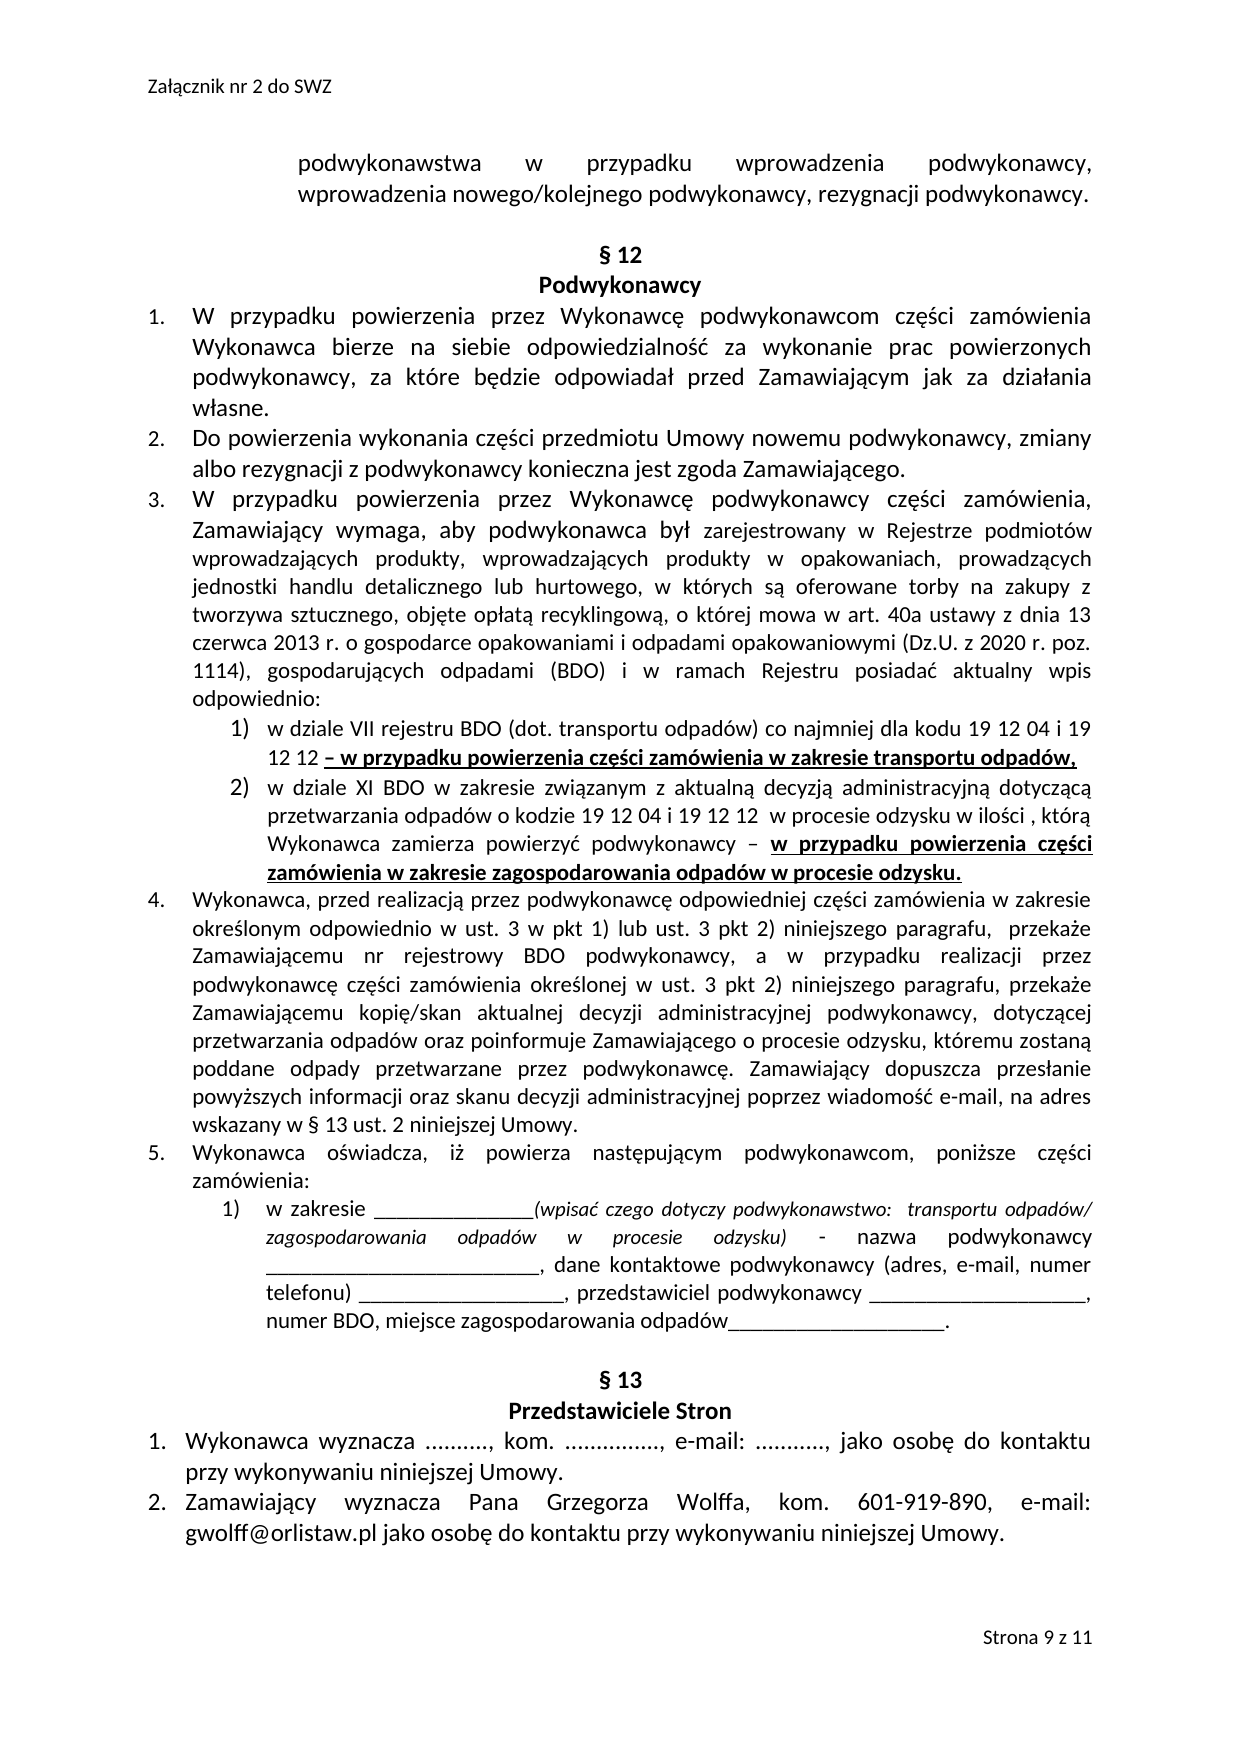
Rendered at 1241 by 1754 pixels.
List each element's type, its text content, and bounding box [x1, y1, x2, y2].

list Zamawiający wyznacza Pana Grzegorza Wolffa, kom. 601-919-890, e-mail: gwolff@orlistaw.pl jako osobę do kontaktu przy wykonywaniu niniejszej Umowy. [148, 1487, 1093, 1548]
list W przypadku powierzenia przez Wykonawcę podwykonawcom części zamówienia Wykonawca bierze na siebie odpowiedzialność za wykonanie prac powierzonych podwykonawcy, za które będzie odpowiadał przed Zamawiającym jak za działania własne. [148, 300, 1093, 422]
list w dziale XI BDO w zakresie związanym z aktualną decyzją administracyjną dotyczącą przetwarzania odpadów o kodzie 19 12 04 i 19 12 12 w procesie odzysku w ilości , którą Wykonawca zamierza powierzyć podwykonawcy – w przypadku powierzenia części zamówienia w zakresie zagospodarowania odpadów w procesie odzysku. [229, 771, 1093, 886]
list Wykonawca oświadcza, iż powierza następującym podwykonawcom, poniższe części zamówienia: [148, 1138, 1093, 1194]
text Przedstawiciele Stron [148, 1395, 1093, 1426]
list w zakresie ______________(wpisać czego dotyczy podwykonawstwo: transportu odpadów/ zagospodarowania odpadów w procesie odzysku) - nazwa podwykonawcy ________________________, dane kontaktowe podwykonawcy (adres, e-mail, numer telefonu) __________________, przedstawiciel podwykonawcy ___________________, numer BDO, miejsce zagospodarowania odpadów___________________. [221, 1194, 1093, 1334]
list Do powierzenia wykonania części przedmiotu Umowy nowemu podwykonawcy, zmiany albo rezygnacji z podwykonawcy konieczna jest zgoda Zamawiającego. [148, 422, 1093, 483]
text § 13 [148, 1364, 1093, 1395]
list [260, 148, 1093, 209]
text § 12 [148, 239, 1093, 270]
text Podwykonawcy [148, 270, 1093, 300]
list w dziale VII rejestru BDO (dot. transportu odpadów) co najmniej dla kodu 19 12 04 i 19 12 12 – w przypadku powierzenia części zamówienia w zakresie transportu odpadów, [229, 712, 1093, 771]
list Wykonawca wyznacza .........., kom. ..............., e-mail: ..........., jako osobę do kontaktu przy wykonywaniu niniejszej Umowy. [148, 1426, 1093, 1487]
list W przypadku powierzenia przez Wykonawcę podwykonawcy części zamówienia, Zamawiający wymaga, aby podwykonawca był zarejestrowany w Rejestrze podmiotów wprowadzających produkty, wprowadzających produkty w opakowaniach, prowadzących jednostki handlu detalicznego lub hurtowego, w których są oferowane torby na zakupy z tworzywa sztucznego, objęte opłatą recyklingową, o której mowa w art. 40a ustawy z dnia 13 czerwca 2013 r. o gospodarce opakowaniami i odpadami opakowaniowymi (Dz.U. z 2020 r. poz. 1114), gospodarujących odpadami (BDO) i w ramach Rejestru posiadać aktualny wpis odpowiednio: [148, 483, 1093, 712]
list Wykonawca, przed realizacją przez podwykonawcę odpowiedniej części zamówienia w zakresie określonym odpowiednio w ust. 3 w pkt 1) lub ust. 3 pkt 2) niniejszego paragrafu, przekaże Zamawiającemu nr rejestrowy BDO podwykonawcy, a w przypadku realizacji przez podwykonawcę części zamówienia określonej w ust. 3 pkt 2) niniejszego paragrafu, przekaże Zamawiającemu kopię/skan aktualnej decyzji administracyjnej podwykonawcy, dotyczącej przetwarzania odpadów oraz poinformuje Zamawiającego o procesie odzysku, któremu zostaną poddane odpady przetwarzane przez podwykonawcę. Zamawiający dopuszcza przesłanie powyższych informacji oraz skanu decyzji administracyjnej poprzez wiadomość e-mail, na adres wskazany w § 13 ust. 2 niniejszej Umowy. [148, 886, 1093, 1138]
